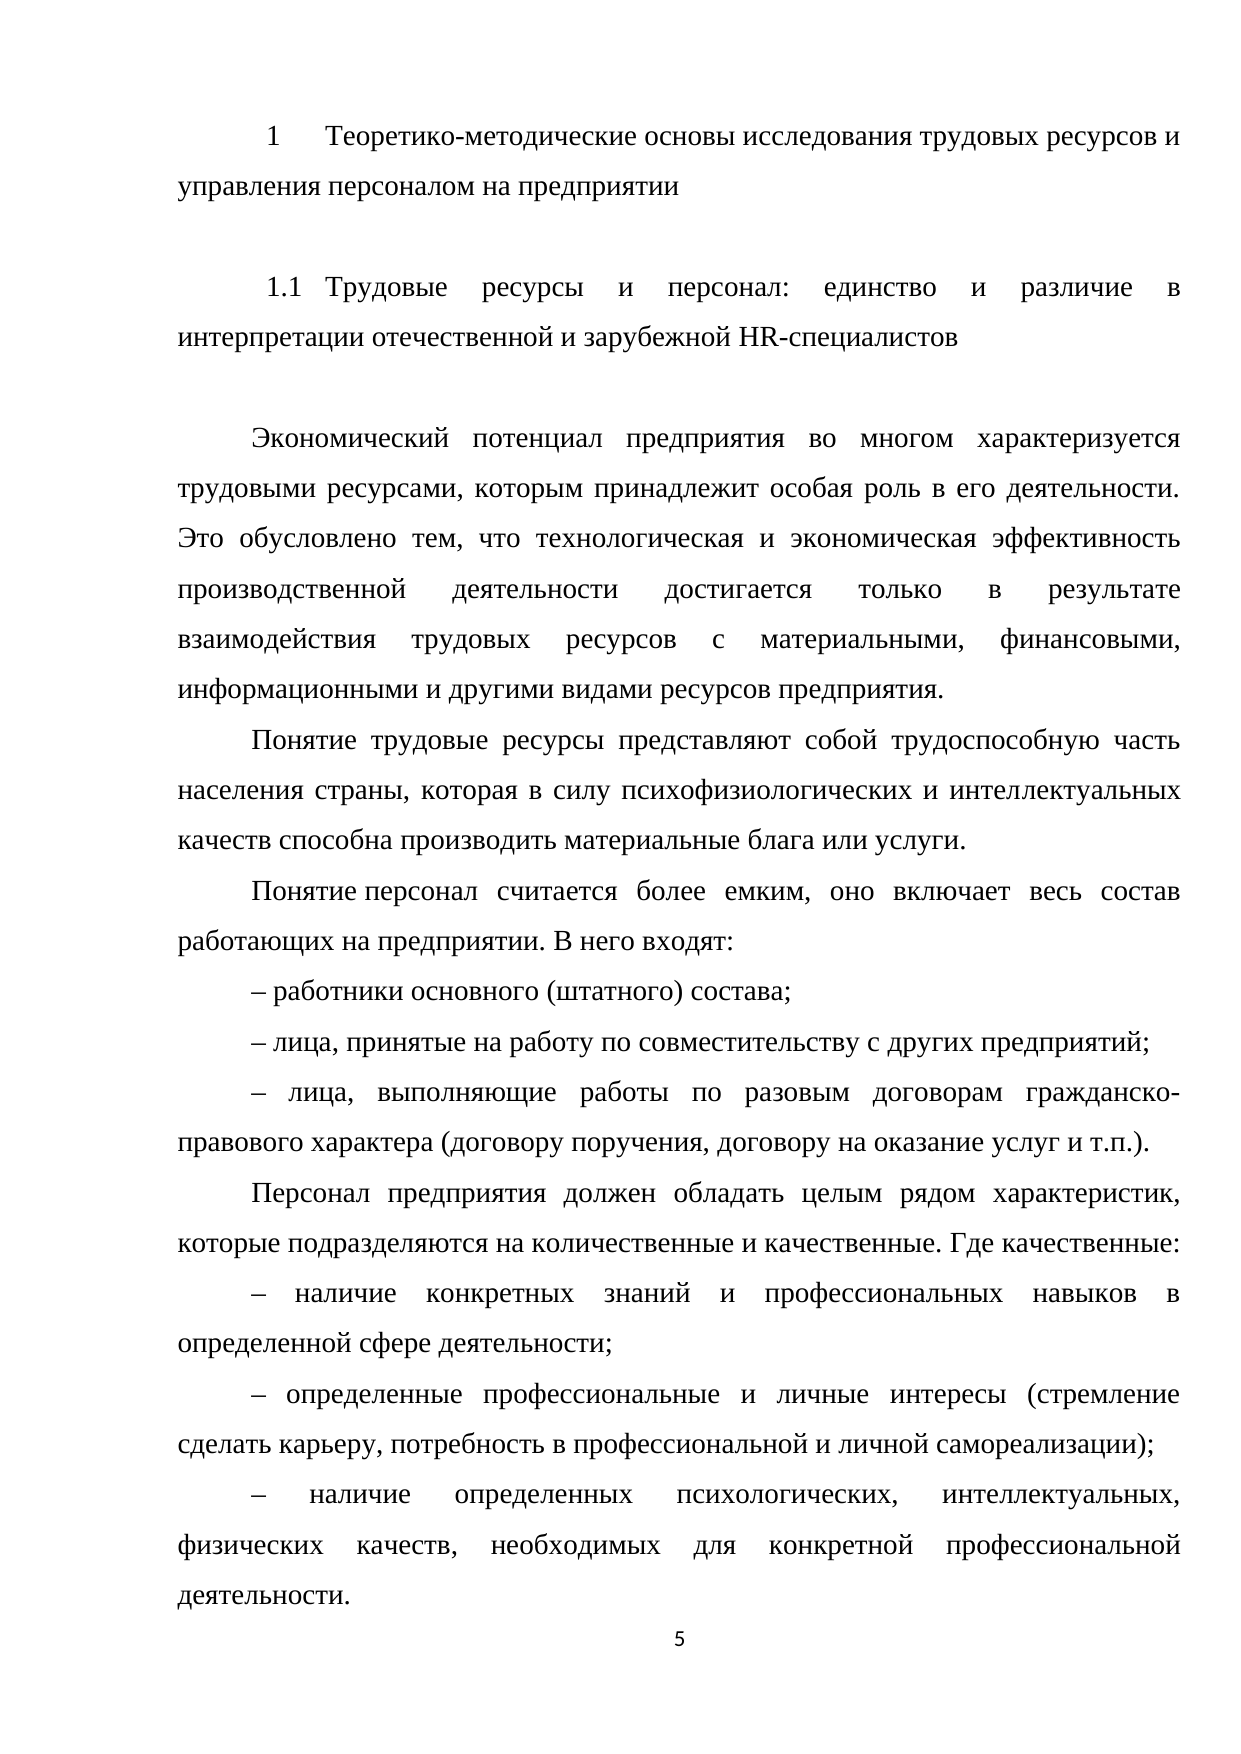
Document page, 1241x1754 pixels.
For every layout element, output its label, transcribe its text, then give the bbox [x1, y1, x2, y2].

list Трудовые ресурсы и персонал: единство и различие в интерпретации отечественной и зарубежной HR-специалистов [177, 269, 1181, 353]
text Персонал предприятия должен обладать целым рядом характеристик, которые подразделяются на количественные и качественные. Где качественные: [177, 1175, 1181, 1258]
text Экономический потенциал предприятия во многом характеризуется трудовыми ресурсами, которым принадлежит особая роль в его деятельности. Это обусловлено тем, что технологическая и экономическая эффективность производственной деятельности достигается только в результате взаимодействия трудовых ресурсов с материальными, финансовыми, информационными и другими видами ресурсов предприятия. [177, 420, 1181, 705]
text – лица, принятые на работу по совместительству с других предприятий; [177, 1024, 1181, 1057]
text – определенные профессиональные и личные интересы (стремление сделать карьеру, потребность в профессиональной и личной самореализации); [177, 1376, 1181, 1460]
text – наличие определенных психологических, интеллектуальных, физических качеств, необходимых для конкретной профессиональной деятельности. [177, 1477, 1181, 1611]
text – лица, выполняющие работы по разовым договорам гражданско-правового характера (договору поручения, договору на оказание услуг и т.п.). [177, 1074, 1181, 1158]
text Понятие персонал считается более емким, оно включает весь состав работающих на предприятии. В него входят: [177, 873, 1181, 957]
text Понятие трудовые ресурсы представляют собой трудоспособную часть населения страны, которая в силу психофизиологических и интеллектуальных качеств способна производить материальные блага или услуги. [177, 722, 1181, 856]
text – работники основного (штатного) состава; [177, 973, 1181, 1007]
list Теоретико-методические основы исследования трудовых ресурсов и управления персоналом на предприятии [177, 118, 1181, 202]
text – наличие конкретных знаний и профессиональных навыков в определенной сфере деятельности; [177, 1275, 1181, 1359]
